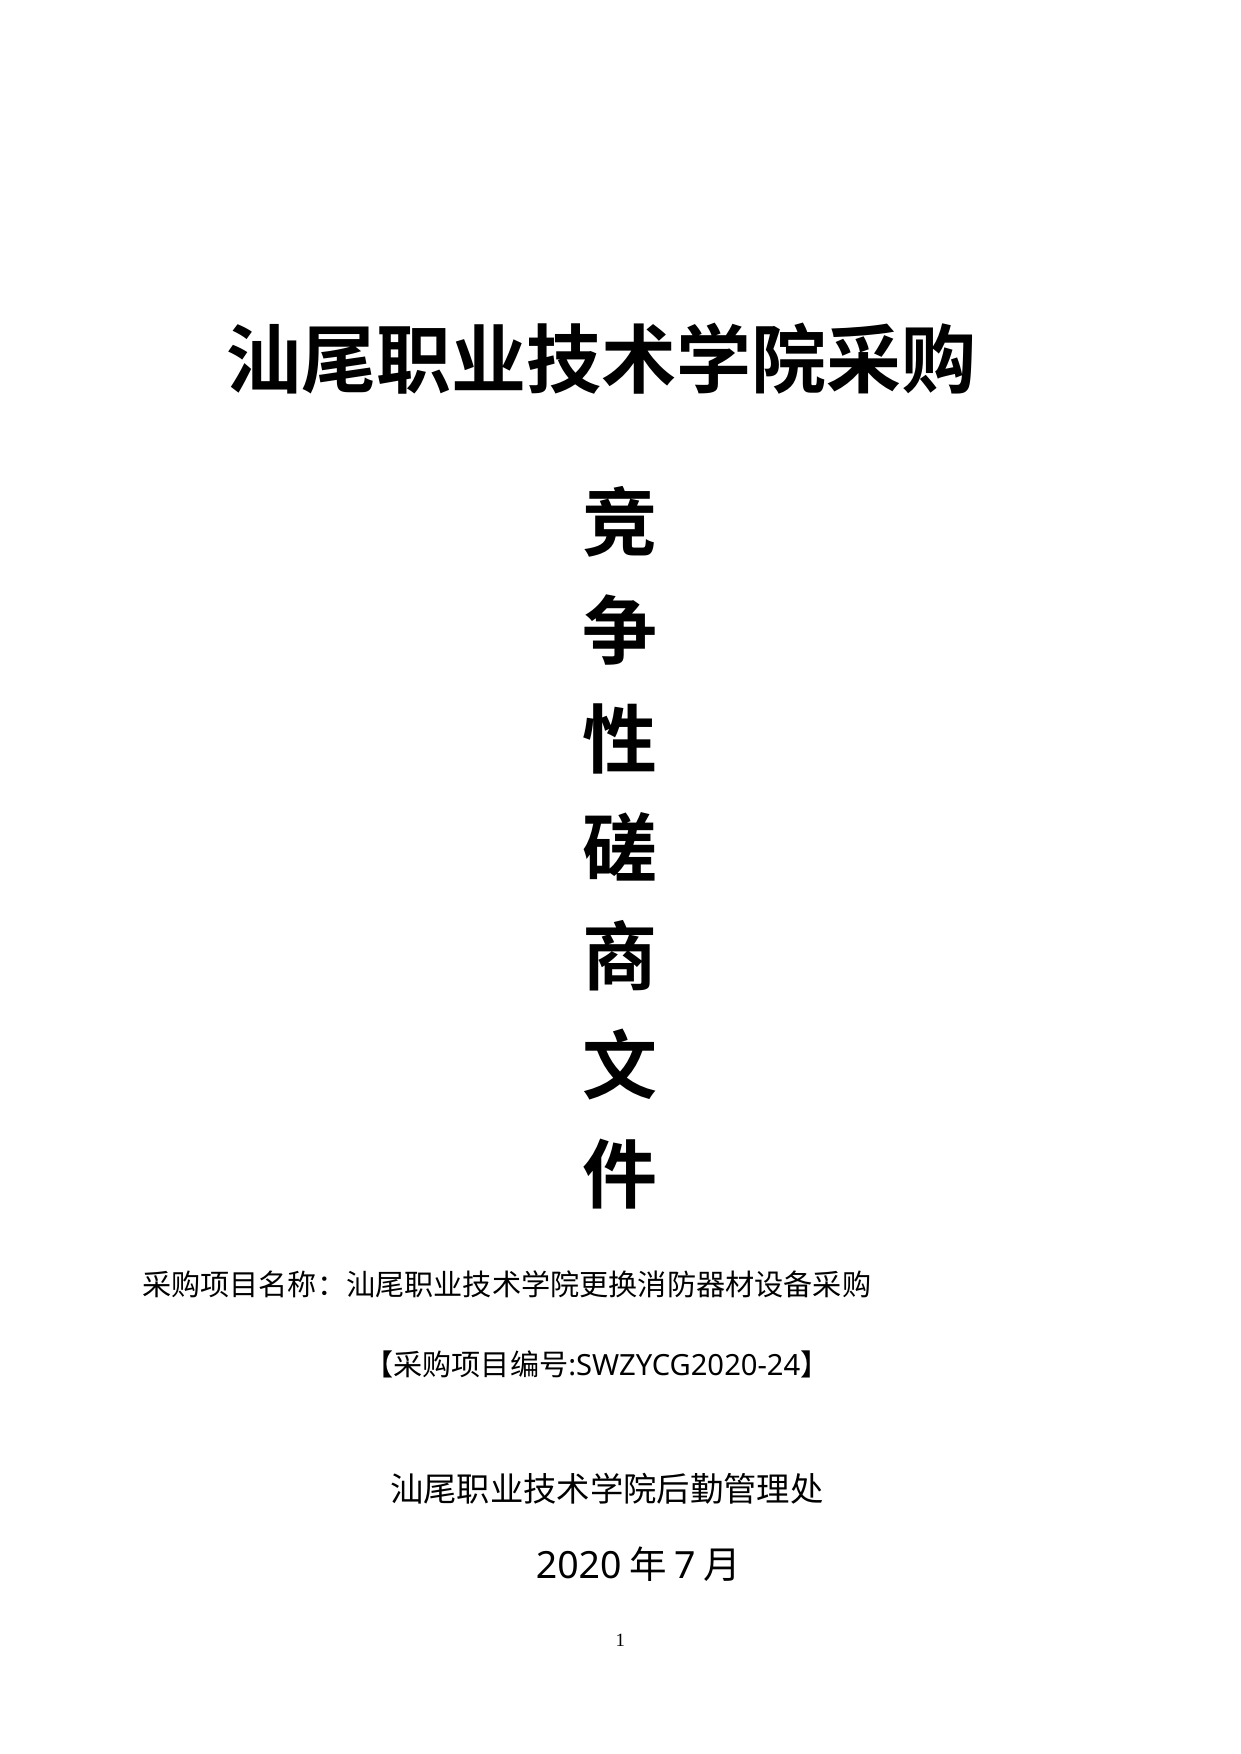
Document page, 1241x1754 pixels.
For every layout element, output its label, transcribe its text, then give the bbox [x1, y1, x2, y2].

text 汕尾职业技术学院采购 [142, 300, 1021, 409]
text 争 [142, 572, 1098, 681]
text 性 [142, 681, 1098, 789]
text 【采购项目编号:SWZYCG2020-24】 [142, 1342, 1021, 1384]
text 商 [142, 898, 1098, 1006]
text 2020年7月 [142, 1535, 1098, 1589]
text 文 [142, 1006, 1098, 1115]
text 采购项目名称：汕尾职业技术学院更换消防器材设备采购 [142, 1262, 1098, 1304]
text 件 [142, 1115, 1098, 1224]
text 竞 [142, 463, 1098, 572]
text 磋 [142, 789, 1098, 898]
text 汕尾职业技术学院后勤管理处 [142, 1463, 1021, 1511]
